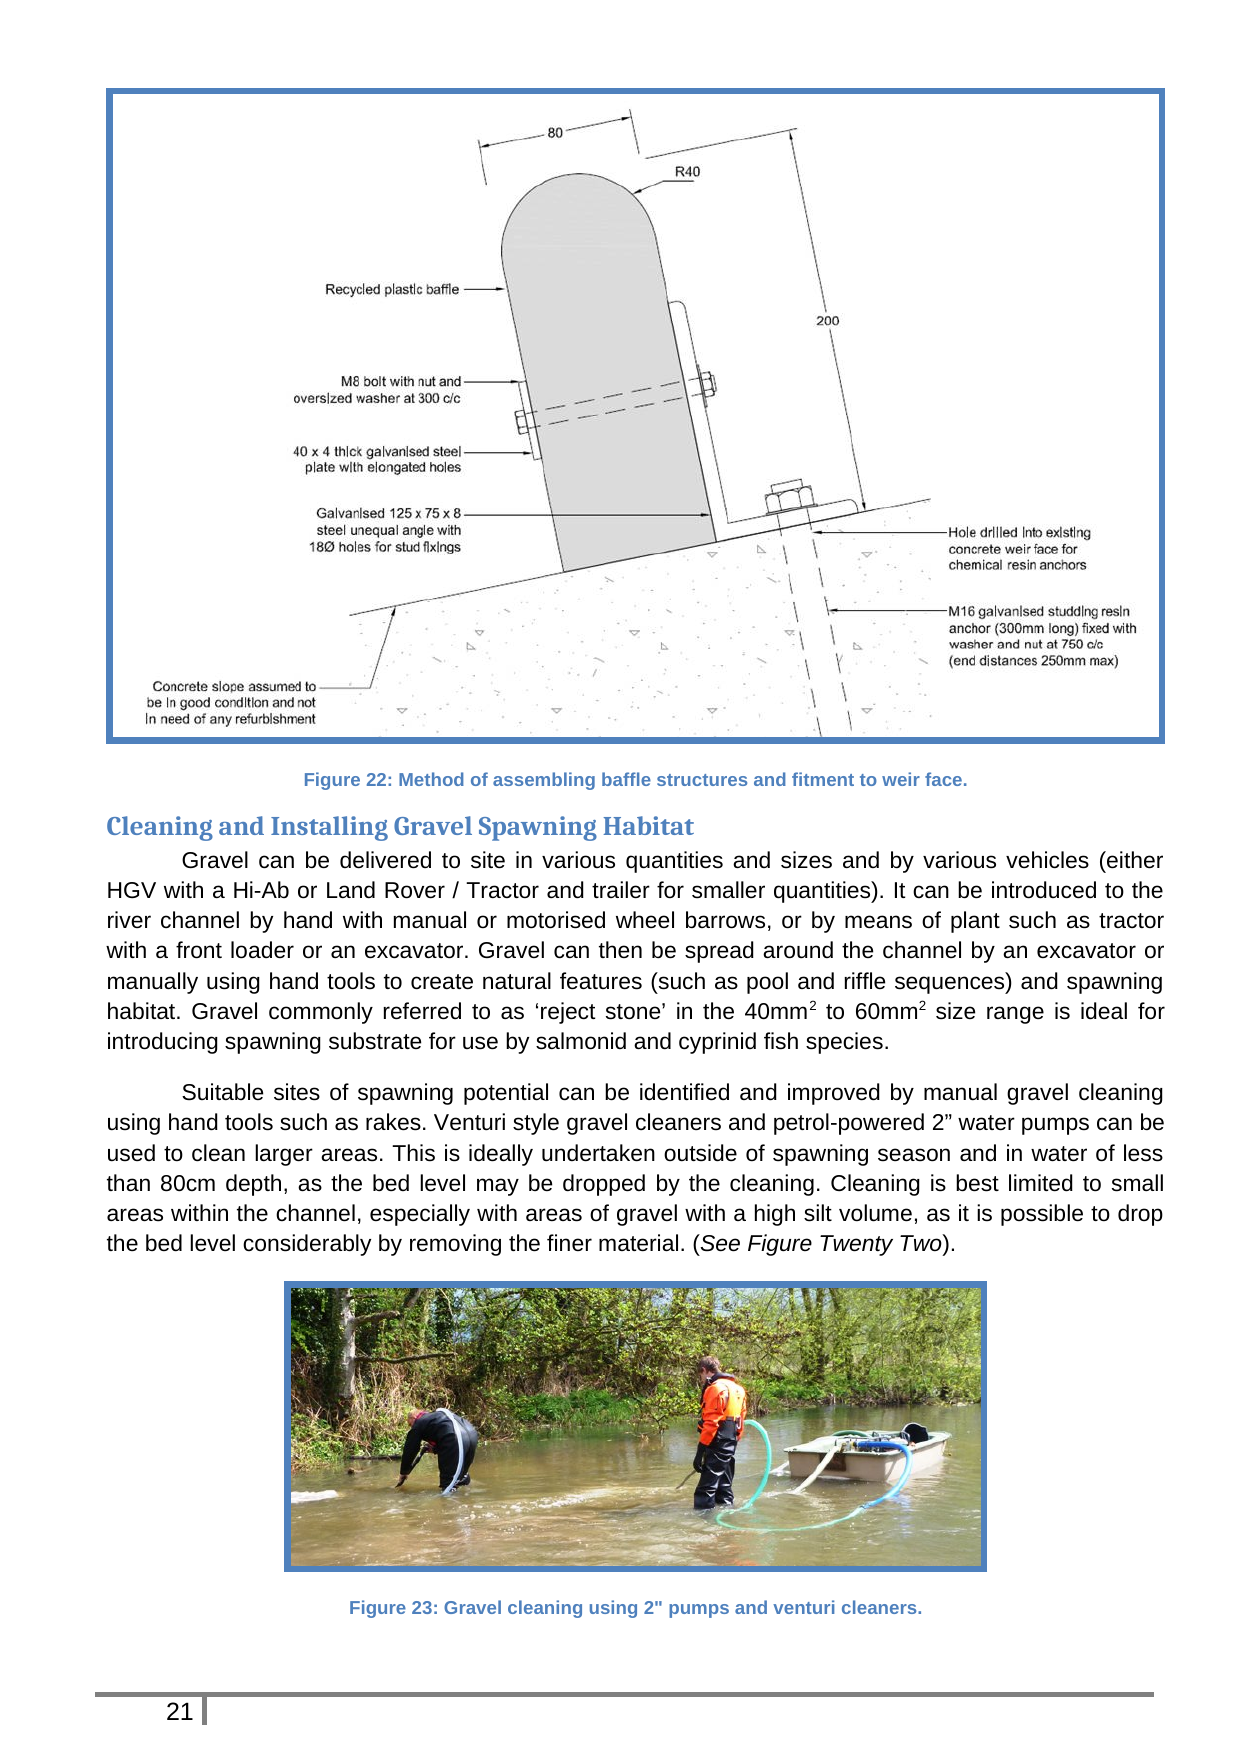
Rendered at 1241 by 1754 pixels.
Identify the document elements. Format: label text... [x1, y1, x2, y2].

text Suitable sites of spawning potential can be identified and improved by manual gravel cleaning using hand tools such as rakes. Venturi style gravel cleaners and petrol-powered 2” water pumps can be used to clean larger areas. This is ideally undertaken outside of spawning season and in water of less than 80cm depth, as the bed level may be dropped by the cleaning. Cleaning is best limited to small areas within the channel, especially with areas of gravel with a high silt volume, as it is possible to drop the bed level considerably by removing the finer material. (See Figure Twenty Two). [106, 1079, 1165, 1257]
subtitle Cleaning and Installing Gravel Spawning Habitat [106, 811, 1165, 842]
picture [291, 1288, 981, 1566]
picture [113, 94, 1159, 737]
text Gravel can be delivered to site in various quantities and sizes and by various vehicles (either HGV with a Hi-Ab or Land Rover / Tractor and trailer for smaller quantities). It can be introduced to the river channel by hand with manual or motorised wheel barrows, or by means of plant such as tractor with a front loader or an excavator. Gravel can then be spread around the channel by an excavator or manually using hand tools to create natural features (such as pool and riffle sequences) and spawning habitat. Gravel commonly referred to as ‘reject stone’ in the 40mm2 to 60mm2 size range is ideal for introducing spawning substrate for use by salmonid and cyprinid fish species. [106, 847, 1165, 1054]
